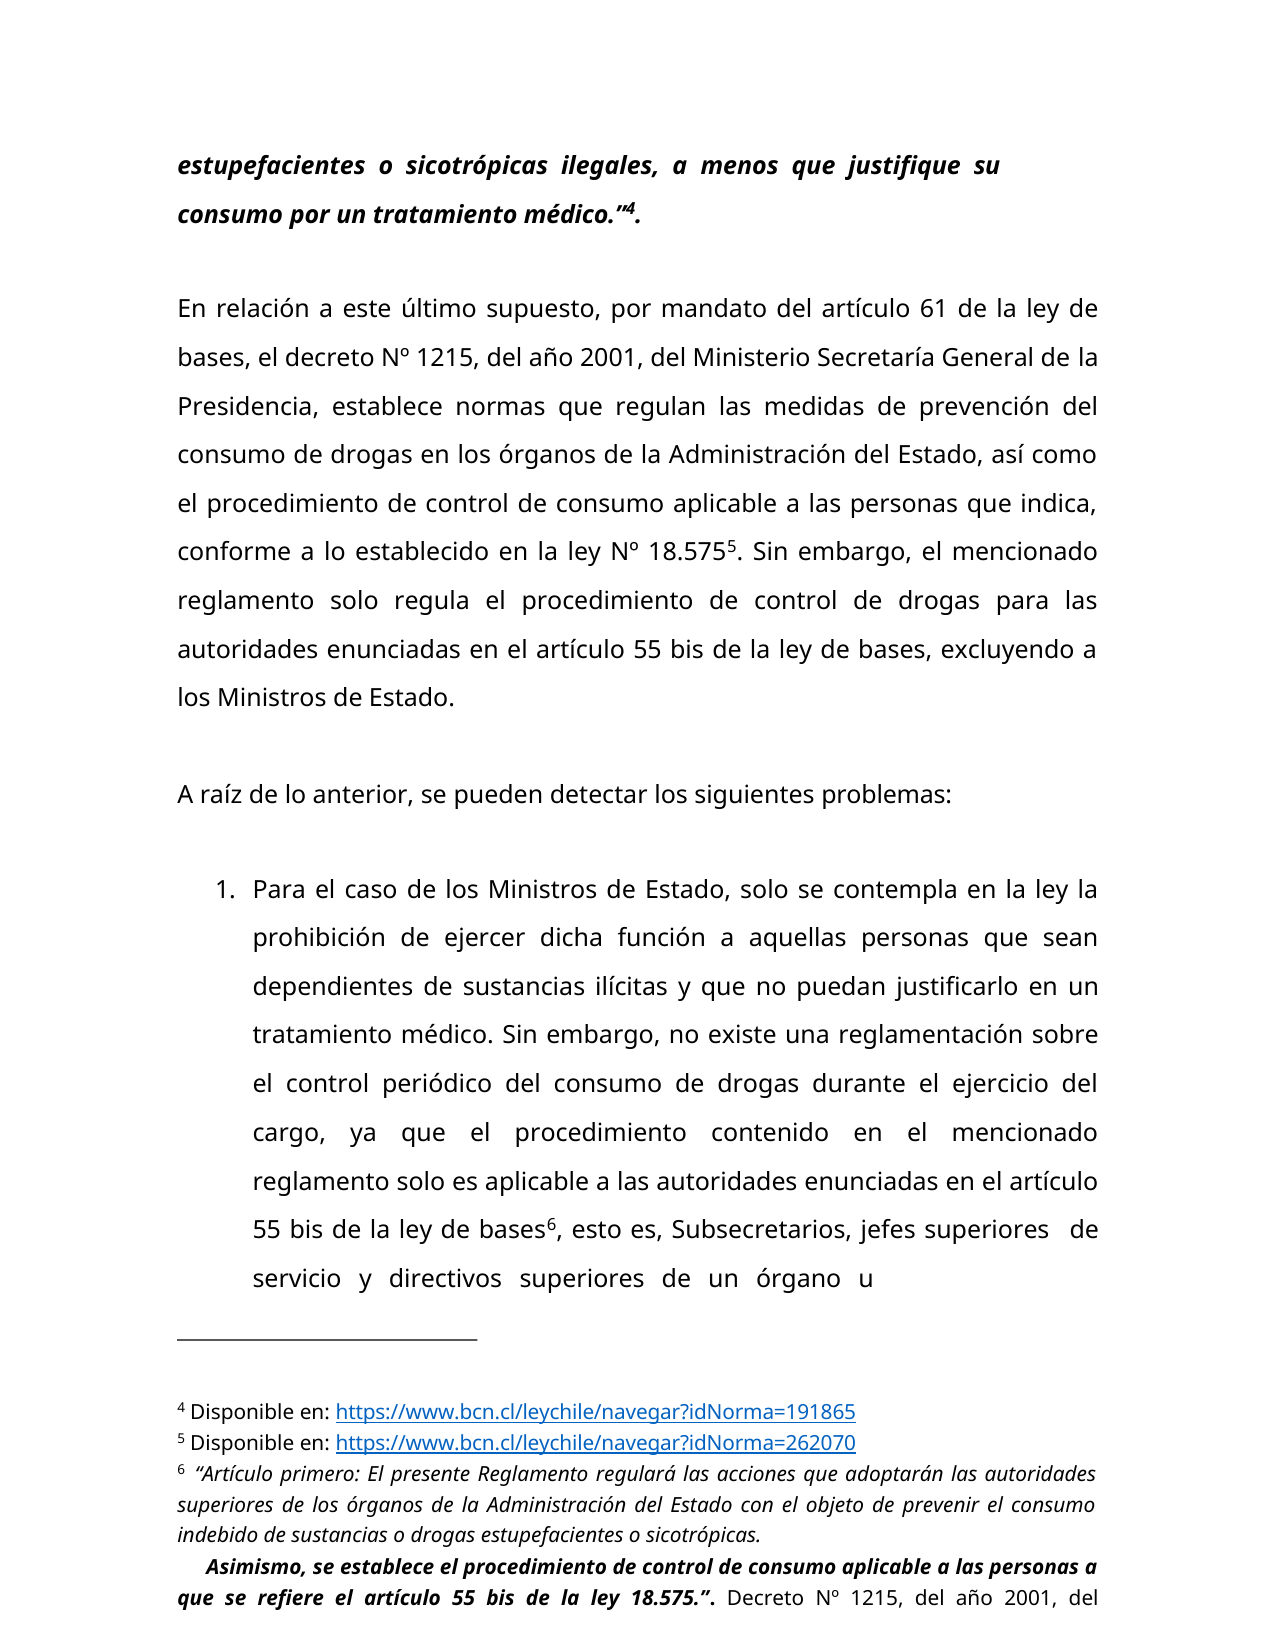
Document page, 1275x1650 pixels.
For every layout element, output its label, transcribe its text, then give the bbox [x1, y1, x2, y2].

text 4 Disponible en: https://www.bcn.cl/leychile/navegar?idNorma=191865 [177, 1397, 1110, 1426]
text 5 Disponible en: https://www.bcn.cl/leychile/navegar?idNorma=262070 [177, 1428, 1110, 1456]
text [177, 1552, 1099, 1612]
text 6 “Artículo primero: El presente Reglamento regulará las acciones que adoptarán las autoridades superiores de los órganos de la Administración del Estado con el objeto de prevenir el consumo indebido de sustancias o drogas estupefacientes o sicotrópicas. [177, 1459, 1097, 1549]
text A raíz de lo anterior, se pueden detectar los siguientes problemas: [177, 777, 1110, 811]
text consumo por un tratamiento médico.”4. [177, 196, 1110, 230]
text En relación a este último supuesto, por mandato del artículo 61 de la ley de bases, el decreto Nº 1215, del año 2001, del Ministerio Secretaría General de la Presidencia, establece normas que regulan las medidas de prevención del consumo de drogas en los órganos de la Administración del Estado, así como el procedimiento de control de consumo aplicable a las personas que indica, conforme a lo establecido en la ley Nº 18.5755. Sin embargo, el mencionado reglamento solo regula el procedimiento de control de drogas para las autoridades enunciadas en el artículo 55 bis de la ley de bases, excluyendo a los Ministros de Estado. [177, 291, 1098, 714]
text estupefacientes o sicotrópicas ilegales, a menos que justifique su [177, 147, 1110, 181]
list Para el caso de los Ministros de Estado, solo se contempla en la ley la prohibición de ejercer dicha función a aquellas personas que sean dependientes de sustancias ilícitas y que no puedan justificarlo en un tratamiento médico. Sin embargo, no existe una reglamentación sobre el control periódico del consumo de drogas durante el ejercicio del cargo, ya que el procedimiento contenido en el mencionado reglamento solo es aplicable a las autoridades enunciadas en el artículo 55 bis de la ley de bases6, esto es, Subsecretarios, jefes superiores de servicio y directivos superiores de un órgano u [215, 871, 1099, 1294]
